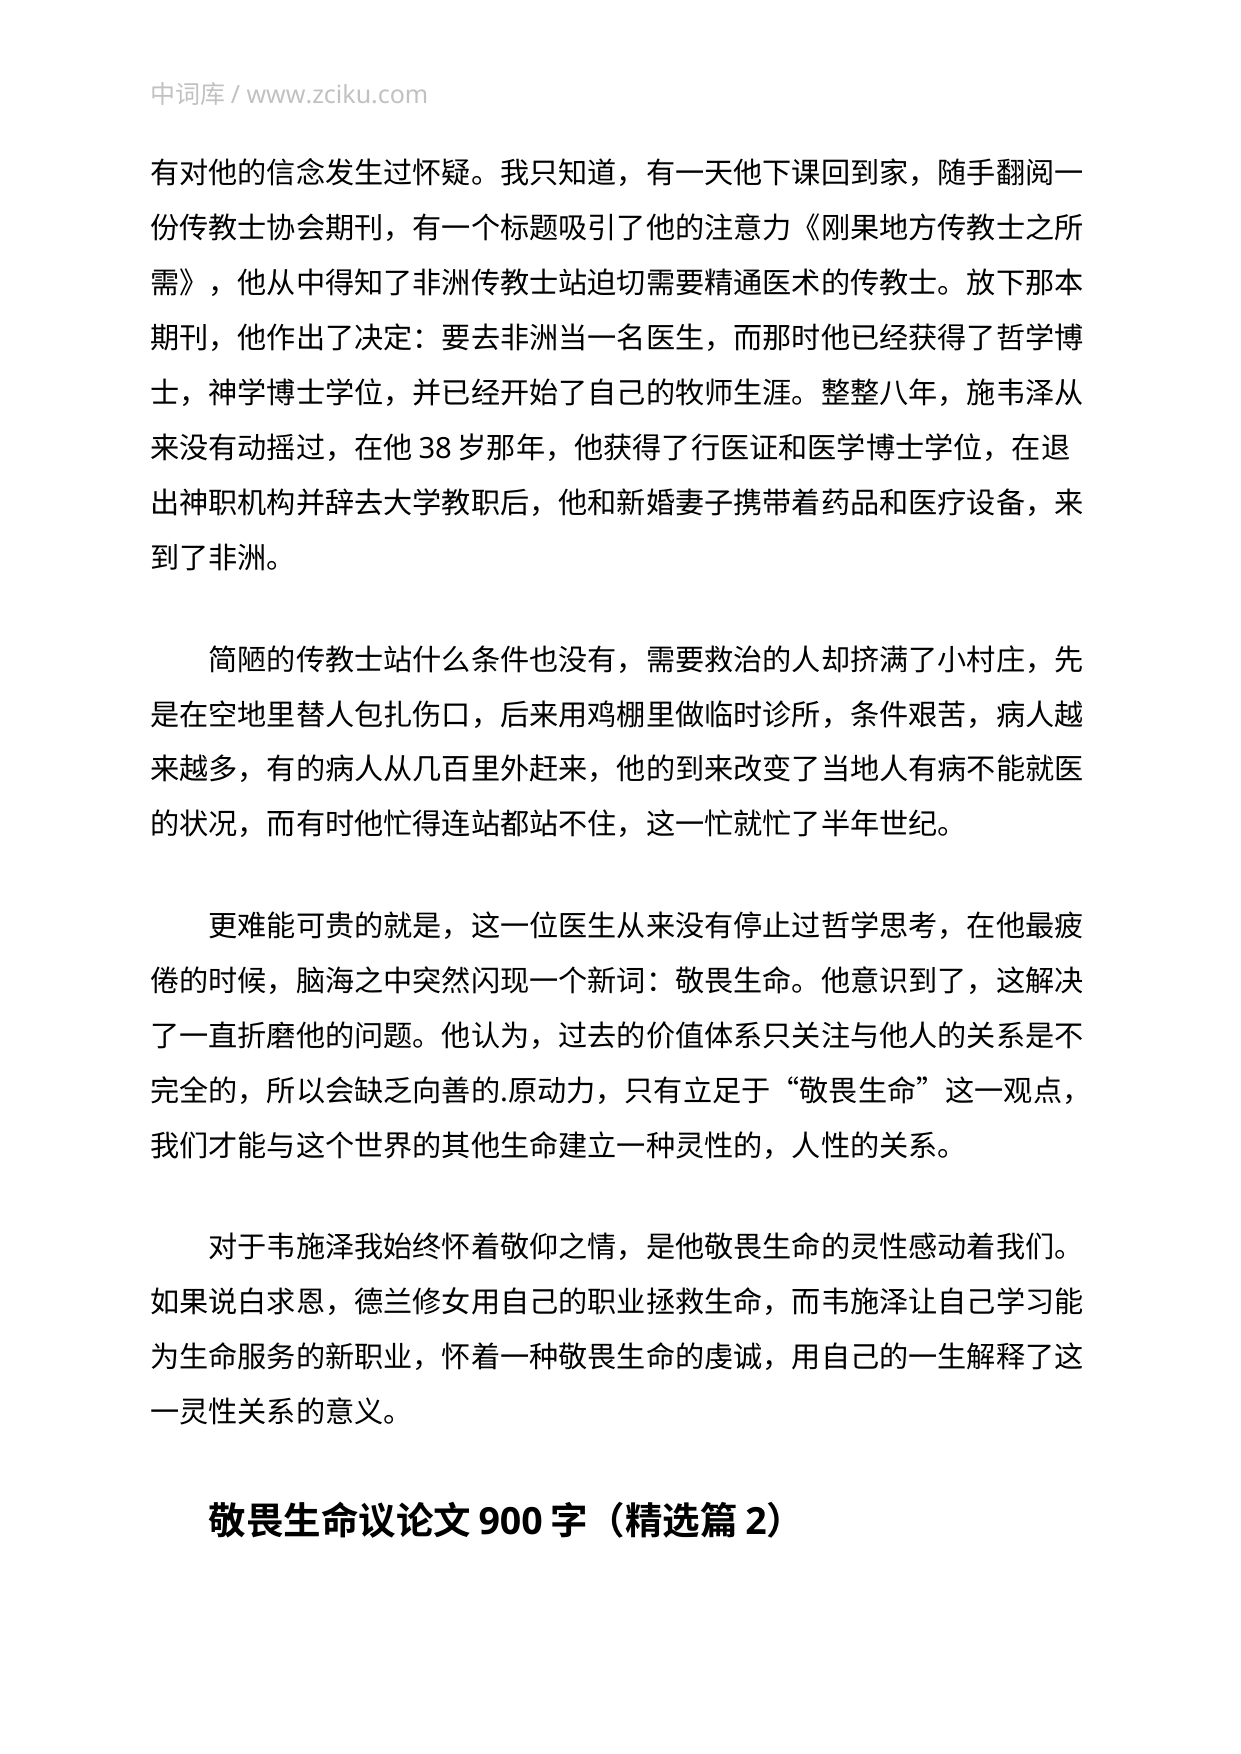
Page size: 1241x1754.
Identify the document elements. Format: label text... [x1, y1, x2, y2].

text 简陋的传教士站什么条件也没有，需要救治的人却挤满了小村庄，先是在空地里替人包扎伤口，后来用鸡棚里做临时诊所，条件艰苦，病人越来越多，有的病人从几百里外赶来，他的到来改变了当地人有病不能就医的状况，而有时他忙得连站都站不住，这一忙就忙了半年世纪。 [150, 636, 1090, 843]
text 对于韦施泽我始终怀着敬仰之情，是他敬畏生命的灵性感动着我们。如果说白求恩，德兰修女用自己的职业拯救生命，而韦施泽让自己学习能为生命服务的新职业，怀着一种敬畏生命的虔诚，用自己的一生解释了这一灵性关系的意义。 [150, 1224, 1090, 1431]
text 敬畏生命议论文900字（精选篇2） [150, 1491, 1090, 1545]
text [150, 150, 1090, 577]
text 更难能可贵的就是，这一位医生从来没有停止过哲学思考，在他最疲倦的时候，脑海之中突然闪现一个新词：敬畏生命。他意识到了，这解决了一直折磨他的问题。他认为，过去的价值体系只关注与他人的关系是不完全的，所以会缺乏向善的.原动力，只有立足于“敬畏生命”这一观点，我们才能与这个世界的其他生命建立一种灵性的，人性的关系。 [150, 903, 1090, 1164]
